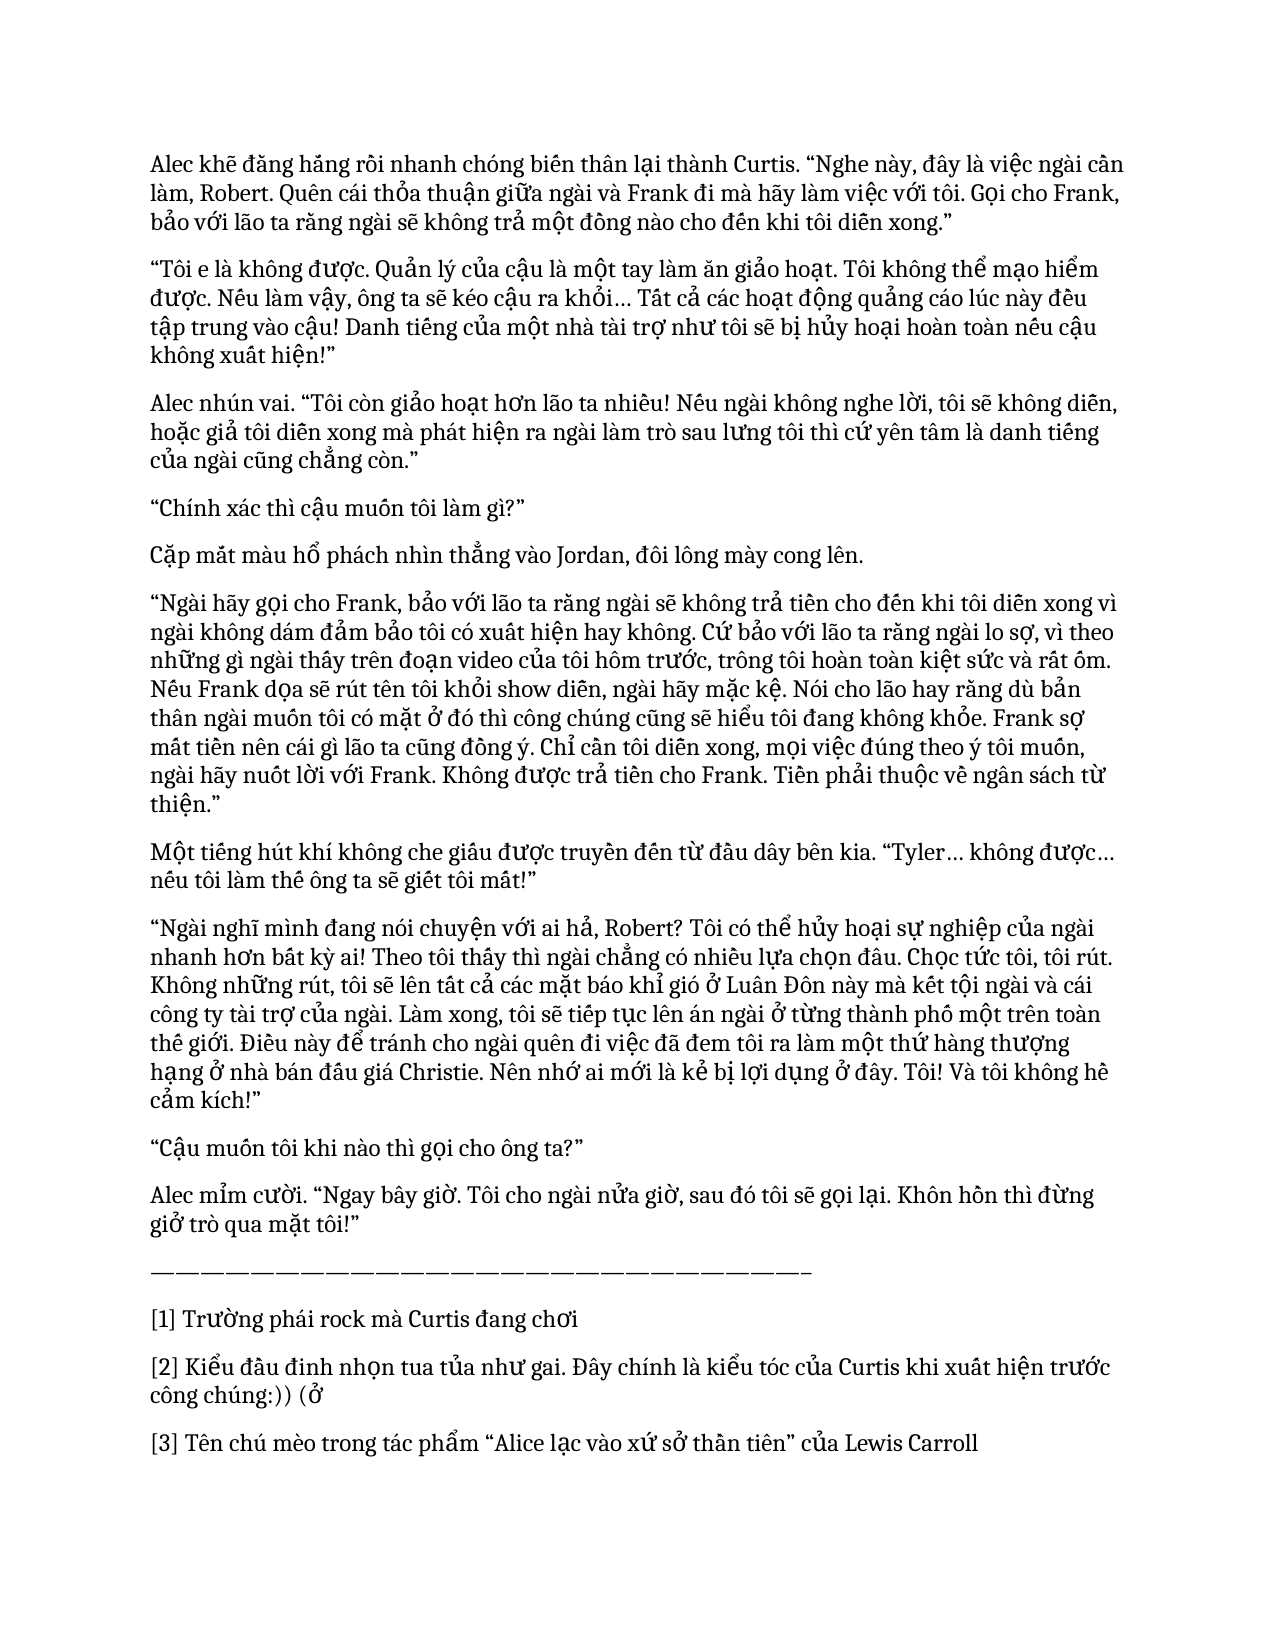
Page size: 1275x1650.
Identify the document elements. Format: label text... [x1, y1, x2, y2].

text “Ngài hãy gọi cho Frank, bảo với lão ta rằng ngài sẽ không trả tiền cho đến khi tôi diễn xong vì ngài không dám đảm bảo tôi có xuất hiện hay không. Cứ bảo với lão ta rằng ngài lo sợ, vì theo những gì ngài thấy trên đoạn video của tôi hôm trước, trông tôi hoàn toàn kiệt sức và rất ốm. Nếu Frank dọa sẽ rút tên tôi khỏi show diễn, ngài hãy mặc kệ. Nói cho lão hay rằng dù bản thân ngài muốn tôi có mặt ở đó thì công chúng cũng sẽ hiểu tôi đang không khỏe. Frank sợ mất tiền nên cái gì lão ta cũng đồng ý. Chỉ cần tôi diễn xong, mọi việc đúng theo ý tôi muốn, ngài hãy nuốt lời với Frank. Không được trả tiền cho Frank. Tiền phải thuộc về ngân sách từ thiện.” [150, 589, 1125, 819]
text “Chính xác thì cậu muốn tôi làm gì?” [150, 494, 1125, 522]
text “Cậu muốn tôi khi nào thì gọi cho ông ta?” [150, 1134, 1125, 1162]
text “Ngài nghĩ mình đang nói chuyện với ai hả, Robert? Tôi có thể hủy hoại sự nghiệp của ngài nhanh hơn bất kỳ ai! Theo tôi thấy thì ngài chẳng có nhiều lựa chọn đâu. Chọc tức tôi, tôi rút. Không những rút, tôi sẽ lên tất cả các mặt báo khỉ gió ở Luân Đôn này mà kết tội ngài và cái công ty tài trợ của ngài. Làm xong, tôi sẽ tiếp tục lên án ngài ở từng thành phố một trên toàn thế giới. Điều này để tránh cho ngài quên đi việc đã đem tôi ra làm một thứ hàng thượng hạng ở nhà bán đấu giá Christie. Nên nhớ ai mới là kẻ bị lợi dụng ở đây. Tôi! Và tôi không hề cảm kích!” [150, 914, 1125, 1115]
text Cặp mắt màu hổ phách nhìn thẳng vào Jordan, đôi lông mày cong lên. [150, 541, 1125, 570]
text Alec khẽ đằng hắng rồi nhanh chóng biến thân lại thành Curtis. “Nghe này, đây là việc ngài cần làm, Robert. Quên cái thỏa thuận giữa ngài và Frank đi mà hãy làm việc với tôi. Gọi cho Frank, bảo với lão ta rằng ngài sẽ không trả một đồng nào cho đến khi tôi diễn xong.” [150, 150, 1125, 236]
text [3] Tên chú mèo trong tác phẩm “Alice lạc vào xứ sở thần tiên” của Lewis Carroll [150, 1429, 1125, 1457]
text [2] Kiểu đầu đinh nhọn tua tủa như gai. Đây chính là kiểu tóc của Curtis khi xuất hiện trước công chúng:)) (ở [150, 1352, 1125, 1410]
text Một tiếng hút khí không che giấu được truyền đến từ đầu dây bên kia. “Tyler… không được… nếu tôi làm thế ông ta sẽ giết tôi mất!” [150, 837, 1125, 895]
text “Tôi e là không được. Quản lý của cậu là một tay làm ăn giảo hoạt. Tôi không thể mạo hiểm được. Nếu làm vậy, ông ta sẽ kéo cậu ra khỏi… Tất cả các hoạt động quảng cáo lúc này đều tập trung vào cậu! Danh tiếng của một nhà tài trợ như tôi sẽ bị hủy hoại hoàn toàn nếu cậu không xuất hiện!” [150, 255, 1125, 370]
text [1] Trường phái rock mà Curtis đang chơi [150, 1305, 1125, 1334]
text Alec nhún vai. “Tôi còn giảo hoạt hơn lão ta nhiều! Nếu ngài không nghe lời, tôi sẽ không diễn, hoặc giả tôi diễn xong mà phát hiện ra ngài làm trò sau lưng tôi thì cứ yên tâm là danh tiếng của ngài cũng chẳng còn.” [150, 389, 1125, 475]
text ——————————————————————————– [150, 1257, 1125, 1286]
text Alec mỉm cười. “Ngay bây giờ. Tôi cho ngài nửa giờ, sau đó tôi sẽ gọi lại. Khôn hồn thì đừng giở trò qua mặt tôi!” [150, 1181, 1125, 1239]
